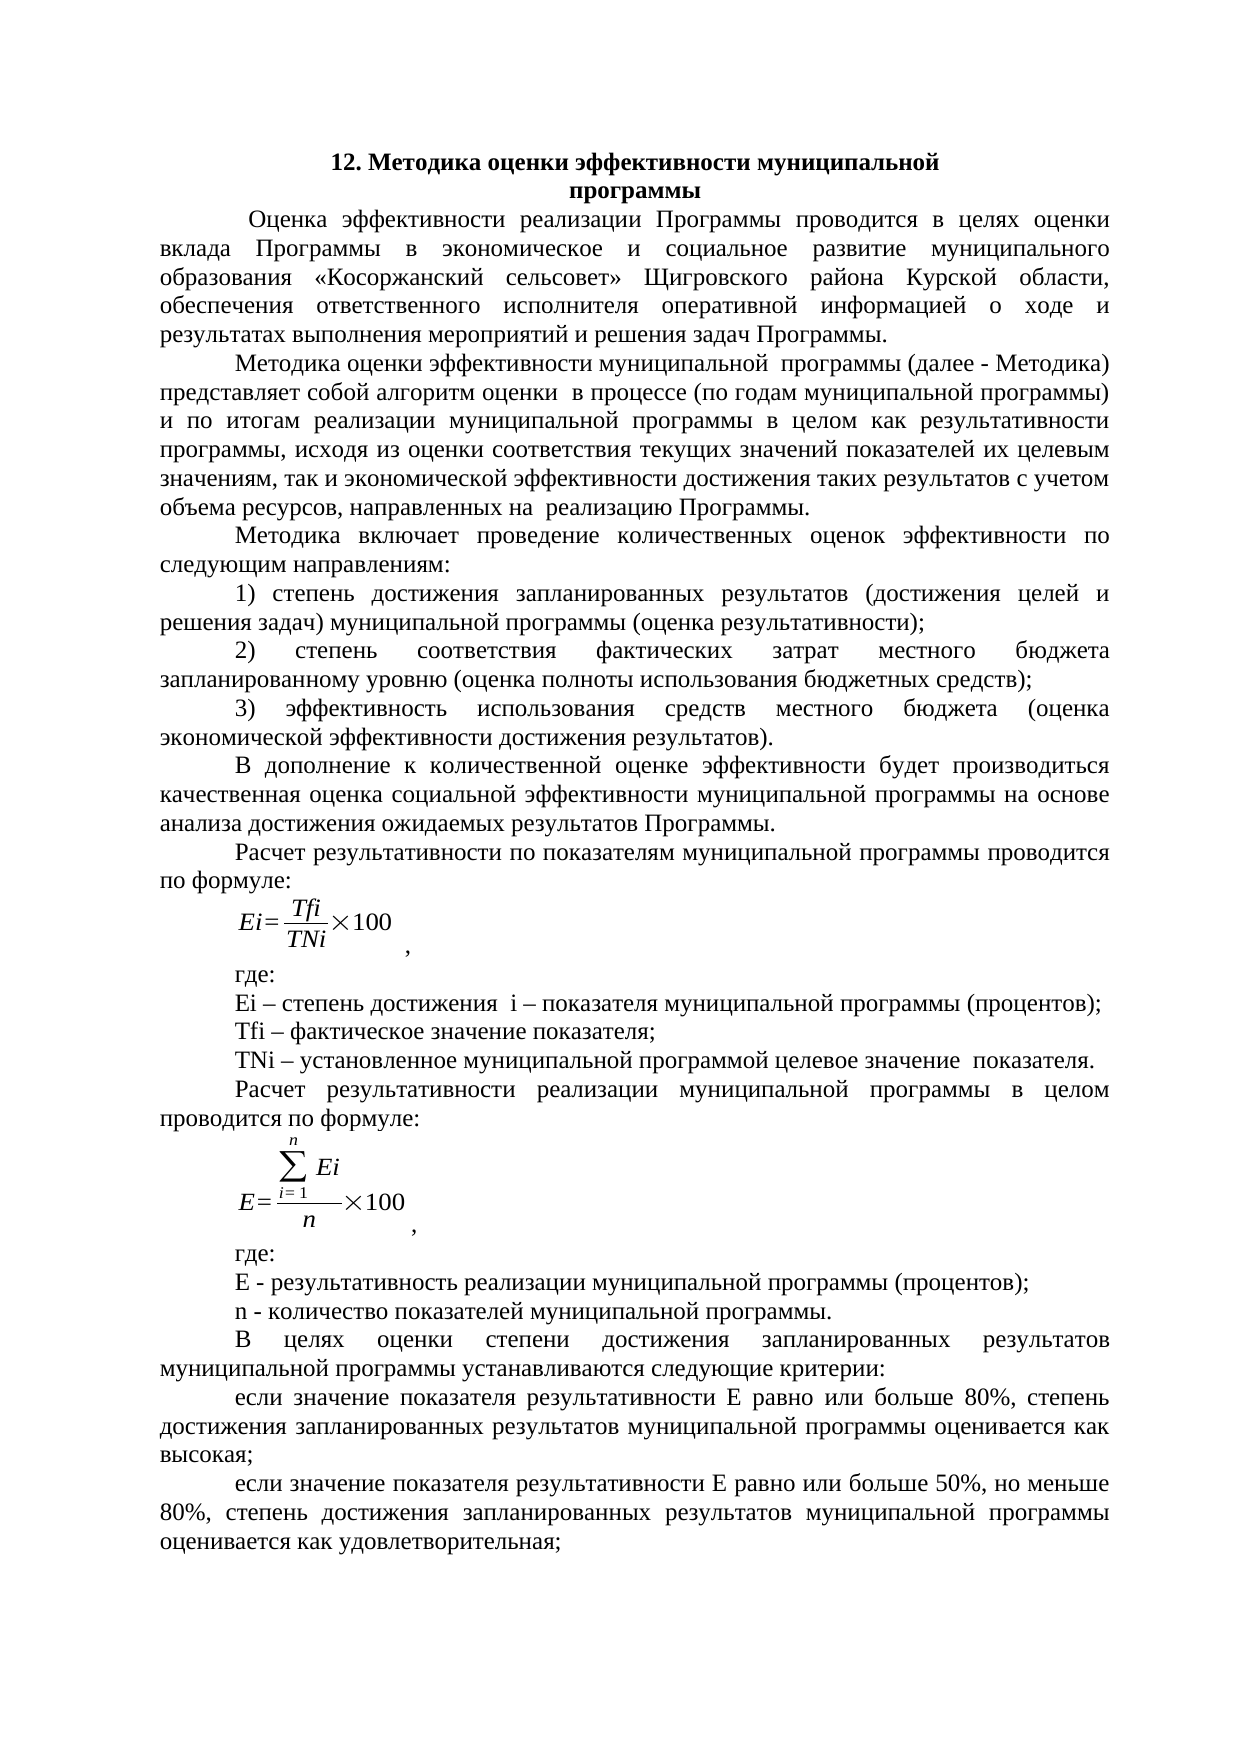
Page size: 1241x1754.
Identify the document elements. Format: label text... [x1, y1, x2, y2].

text где: [159, 959, 1110, 988]
text где: [159, 1238, 1110, 1267]
text , [159, 1131, 1110, 1238]
text 1) степень достижения запланированных результатов (достижения целей и решения задач) муниципальной программы (оценка результативности); [159, 578, 1110, 636]
text программы [159, 176, 1110, 204]
text E - результативность реализации муниципальной программы (процентов); [159, 1267, 1110, 1296]
text Оценка эффективности реализации Программы проводится в целях оценки вклада Программы в экономическое и социальное развитие муниципального образования «Косоржанский сельсовет» Щигровского района Курской области, обеспечения ответственного исполнителя оперативной информацией о ходе и результатах выполнения мероприятий и решения задач Программы. [159, 204, 1110, 348]
text Расчет результативности реализации муниципальной программы в целом проводится по формуле: [159, 1074, 1110, 1131]
text 12. Методика оценки эффективности муниципальной [159, 147, 1110, 176]
text TNi – установленное муниципальной программой целевое значение показателя. [159, 1045, 1110, 1074]
text 3) эффективность использования средств местного бюджета (оценка экономической эффективности достижения результатов). [159, 693, 1110, 751]
text если значение показателя результативности E равно или больше 50%, но меньше 80%, степень достижения запланированных результатов муниципальной программы оценивается как удовлетворительная; [159, 1468, 1110, 1554]
text Расчет результативности по показателям муниципальной программы проводится по формуле: [159, 837, 1110, 894]
text Методика включает проведение количественных оценок эффективности по следующим направлениям: [159, 521, 1110, 578]
text Методика оценки эффективности муниципальной программы (далее - Методика) представляет собой алгоритм оценки в процессе (по годам муниципальной программы) и по итогам реализации муниципальной программы в целом как результативности программы, исходя из оценки соответствия текущих значений показателей их целевым значениям, так и экономической эффективности достижения таких результатов с учетом объема ресурсов, направленных на реализацию Программы. [159, 348, 1110, 521]
text Tfi – фактическое значение показателя; [159, 1016, 1110, 1045]
text , [159, 894, 1110, 959]
text n - количество показателей муниципальной программы. [159, 1296, 1110, 1324]
text В целях оценки степени достижения запланированных результатов муниципальной программы устанавливаются следующие критерии: [159, 1324, 1110, 1382]
text В дополнение к количественной оценке эффективности будет производиться качественная оценка социальной эффективности муниципальной программы на основе анализа достижения ожидаемых результатов Программы. [159, 751, 1110, 837]
text если значение показателя результативности E равно или больше 80%, степень достижения запланированных результатов муниципальной программы оценивается как высокая; [159, 1382, 1110, 1468]
text 2) степень соответствия фактических затрат местного бюджета запланированному уровню (оценка полноты использования бюджетных средств); [159, 636, 1110, 693]
text Ei – степень достижения i – показателя муниципальной программы (процентов); [159, 988, 1110, 1016]
